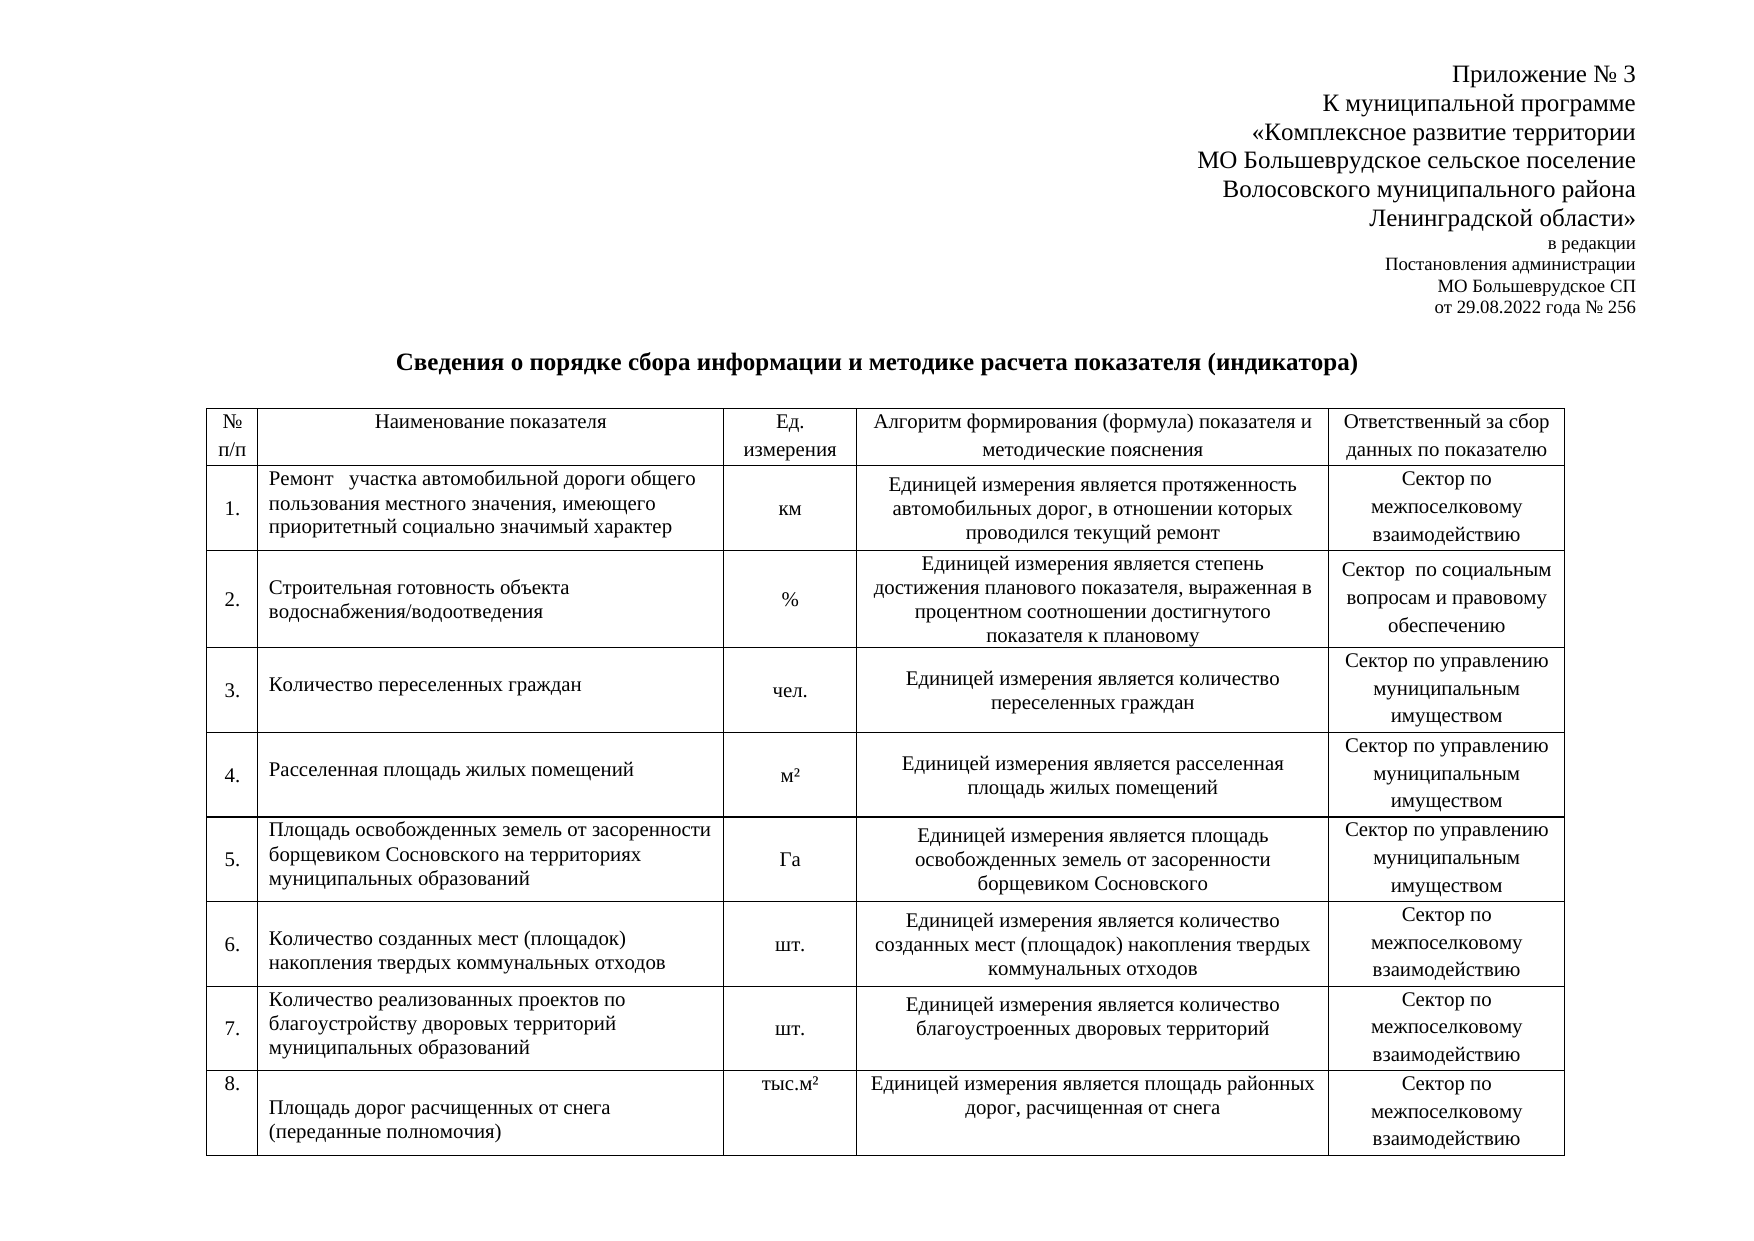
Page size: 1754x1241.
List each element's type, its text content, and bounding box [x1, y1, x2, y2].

table_cell 7. [207, 987, 257, 1070]
text Ленинградской области» [118, 203, 1636, 232]
table_cell Сектор по управлению муниципальным имуществом [1329, 818, 1564, 901]
table_cell Сектор по управлению муниципальным имуществом [1329, 733, 1564, 816]
text Сведения о порядке сбора информации и методике расчета показателя (индикатора) [118, 347, 1636, 375]
table_cell 2. [207, 551, 257, 647]
table_cell 4. [207, 733, 257, 816]
table_cell тыс.м² [724, 1071, 856, 1155]
table_header № п/п [207, 409, 257, 465]
text Постановления администрации [118, 253, 1636, 275]
table_header Алгоритм формирования (формула) показателя и методические пояснения [857, 409, 1328, 465]
table_cell Сектор по межпоселковому взаимодействию [1329, 902, 1564, 986]
table_cell Единицей измерения является количество благоустроенных дворовых территорий [857, 987, 1328, 1070]
table_cell Количество переселенных граждан [258, 648, 723, 732]
table_cell Единицей измерения является степень достижения планового показателя, выраженная в процентном соотношении достигнутого показателя к плановому [857, 551, 1328, 647]
table_cell Сектор по управлению муниципальным имуществом [1329, 648, 1564, 732]
table_cell Единицей измерения является количество созданных мест (площадок) накопления твердых коммунальных отходов [857, 902, 1328, 986]
table_cell 6. [207, 902, 257, 986]
table_cell Количество реализованных проектов по благоустройству дворовых территорий муниципальных образований [258, 987, 723, 1070]
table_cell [1329, 1071, 1564, 1155]
table_cell Единицей измерения является расселенная площадь жилых помещений [857, 733, 1328, 816]
table_cell 3. [207, 648, 257, 732]
table_cell Ремонт участка автомобильной дороги общего пользования местного значения, имеющего приоритетный социально значимый характер [258, 466, 723, 550]
text МО Большеврудское СП [118, 275, 1636, 296]
text «Комплексное развитие территории [118, 117, 1636, 145]
table_cell м² [724, 733, 856, 816]
table_cell Сектор по межпоселковому взаимодействию [1329, 987, 1564, 1070]
table_cell Сектор по социальным вопросам и правовому обеспечению [1329, 551, 1564, 647]
table_cell км [724, 466, 856, 550]
table_cell шт. [724, 987, 856, 1070]
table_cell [258, 1071, 723, 1155]
text К муниципальной программе [118, 88, 1636, 117]
table_cell Количество созданных мест (площадок) накопления твердых коммунальных отходов [258, 902, 723, 986]
table_header Наименование показателя [258, 409, 723, 465]
table_cell Единицей измерения является количество переселенных граждан [857, 648, 1328, 732]
table_cell Расселенная площадь жилых помещений [258, 733, 723, 816]
text в редакции [118, 232, 1636, 253]
table_cell Строительная готовность объекта водоснабжения/водоотведения [258, 551, 723, 647]
table_cell Единицей измерения является протяженность автомобильных дорог, в отношении которых проводился текущий ремонт [857, 466, 1328, 550]
text МО Большеврудское сельское поселение [118, 145, 1636, 174]
text от 29.08.2022 года № 256 [118, 296, 1636, 318]
table_cell шт. [724, 902, 856, 986]
table_cell % [724, 551, 856, 647]
text Волосовского муниципального района [118, 174, 1636, 203]
table_header Ответственный за сбор данных по показателю [1329, 409, 1564, 465]
table_cell 5. [207, 818, 257, 901]
table_cell 8. [207, 1071, 257, 1155]
table_cell 1. [207, 466, 257, 550]
text Приложение № 3 [118, 59, 1636, 88]
table_cell Сектор по межпоселковому взаимодействию [1329, 466, 1564, 550]
table_header Ед. измерения [724, 409, 856, 465]
table_cell Га [724, 818, 856, 901]
table_cell чел. [724, 648, 856, 732]
table_cell Площадь освобожденных земель от засоренности борщевиком Сосновского на территориях муниципальных образований [258, 818, 723, 901]
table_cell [857, 1071, 1328, 1155]
table_cell Единицей измерения является площадь освобожденных земель от засоренности борщевиком Сосновского [857, 818, 1328, 901]
